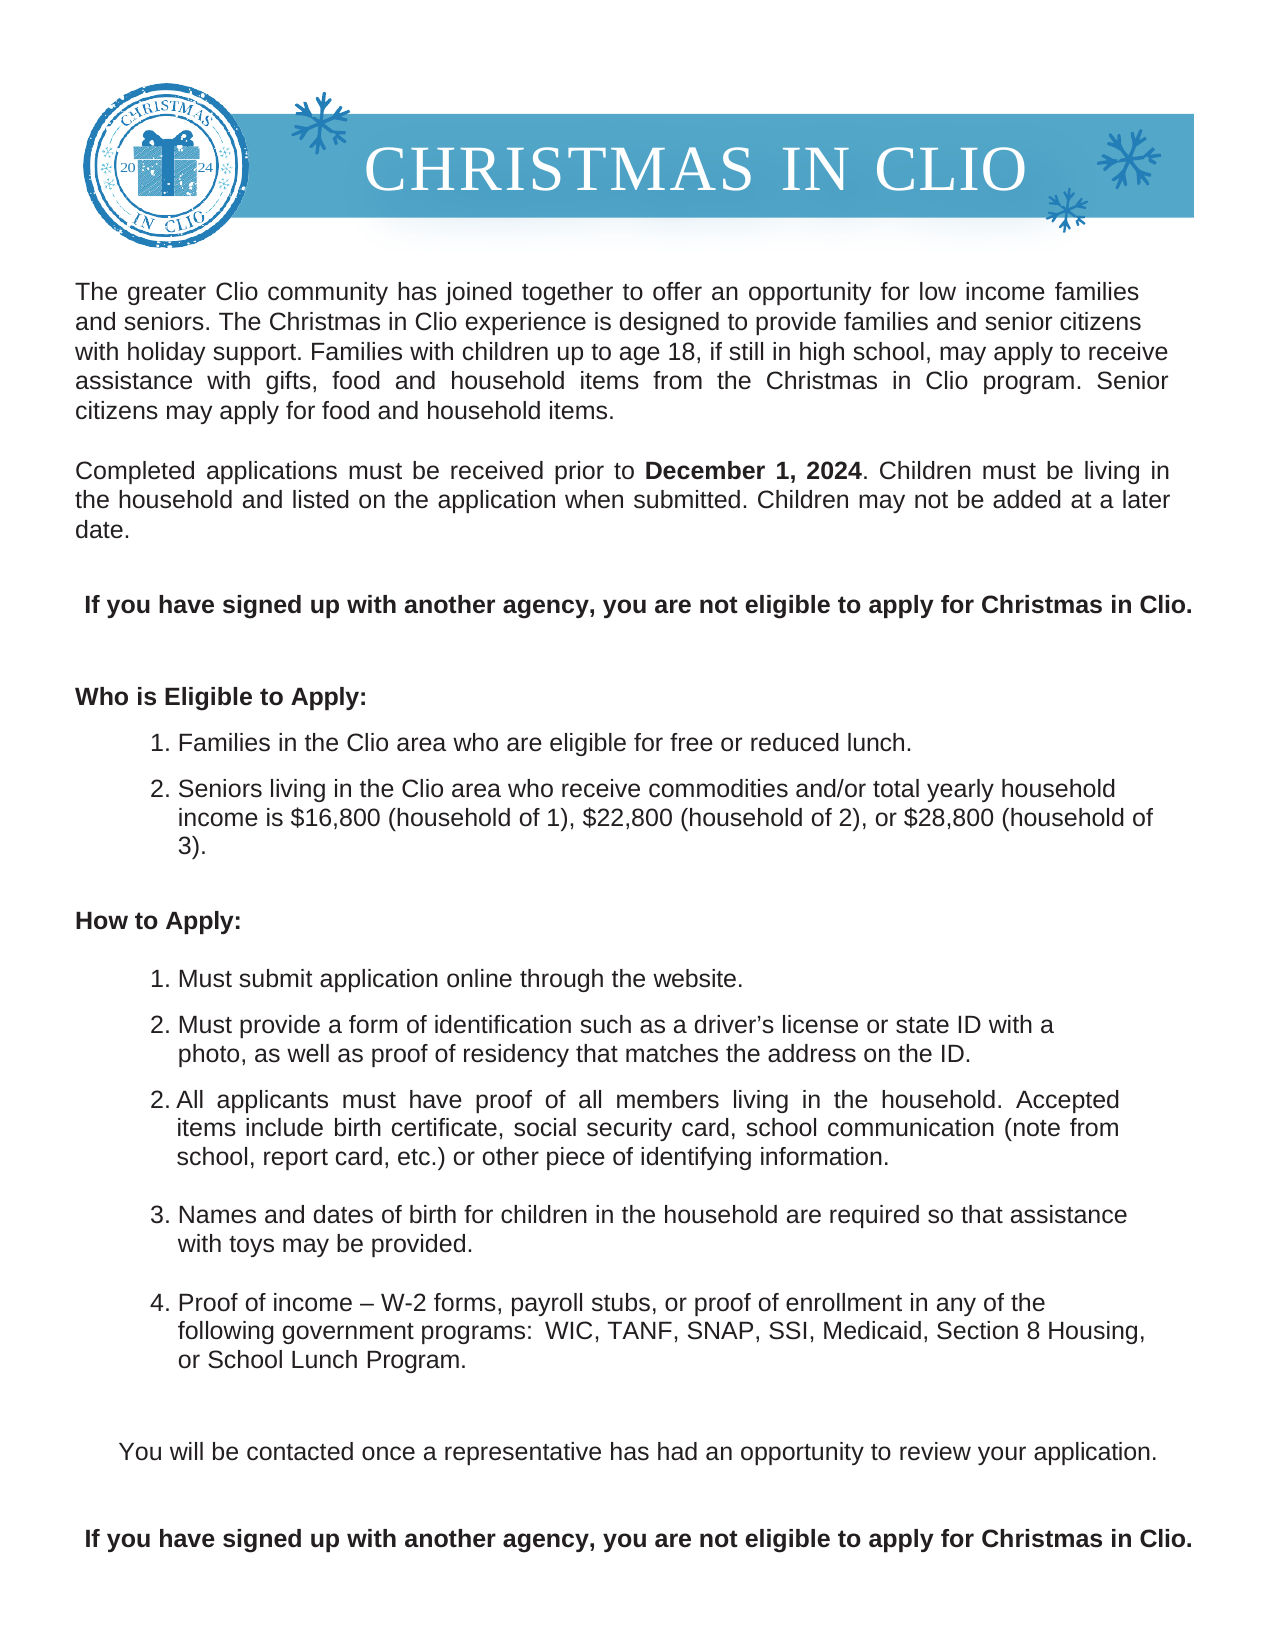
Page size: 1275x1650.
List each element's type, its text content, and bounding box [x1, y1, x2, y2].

subtitle If you have signed up with another agency, you are not eligible to apply for Christmas in Clio. [84, 590, 1206, 619]
picture [320, 92, 1121, 252]
subtitle How to Apply: [75, 906, 1206, 935]
list Seniors living in the Clio area who receive commodities and/or total yearly household income is $16,800 (household of 1), $22,800 (household of 2), or $28,800 (household of 3). [150, 774, 1188, 860]
text You will be contacted once a representative has had an opportunity to review your application. [118, 1437, 1206, 1466]
list Proof of income – W-2 forms, payroll stubs, or proof of enrollment in any of the following government programs: WIC, TANF, SNAP, SSI, Medicaid, Section 8 Housing, [150, 1287, 1149, 1345]
list All applicants must have proof of all members living in the household. Accepted items include birth certificate, social security card, school communication (note from school, report card, etc.) or other piece of identifying information. [150, 1085, 1120, 1171]
text with holiday support. Families with children up to age 18, if still in high school, may apply to receive assistance with gifts, food and household items from the Christmas in Clio program. Senior citizens may apply for food and household items. [75, 337, 1169, 424]
list Must submit application online through the website. [150, 964, 1206, 993]
picture [83, 83, 249, 248]
text or School Lunch Program. [178, 1345, 1206, 1374]
text The greater Clio community has joined together to offer an opportunity for low income families and seniors. The Christmas in Clio experience is designed to provide families and senior citizens [75, 277, 1142, 336]
text Completed applications must be received prior to December 1, 2024. Children must be living in the household and listed on the application when submitted. Children may not be added at a later date. [75, 456, 1170, 543]
text Who is Eligible to Apply: [75, 682, 1206, 711]
list Families in the Clio area who are eligible for free or reduced lunch. [150, 728, 1206, 757]
list Must provide a form of identification such as a driver’s license or state ID with a photo, as well as proof of residency that matches the address on the ID. [150, 1010, 1054, 1068]
list Names and dates of birth for children in the household are required so that assistance with toys may be provided. [150, 1201, 1178, 1258]
